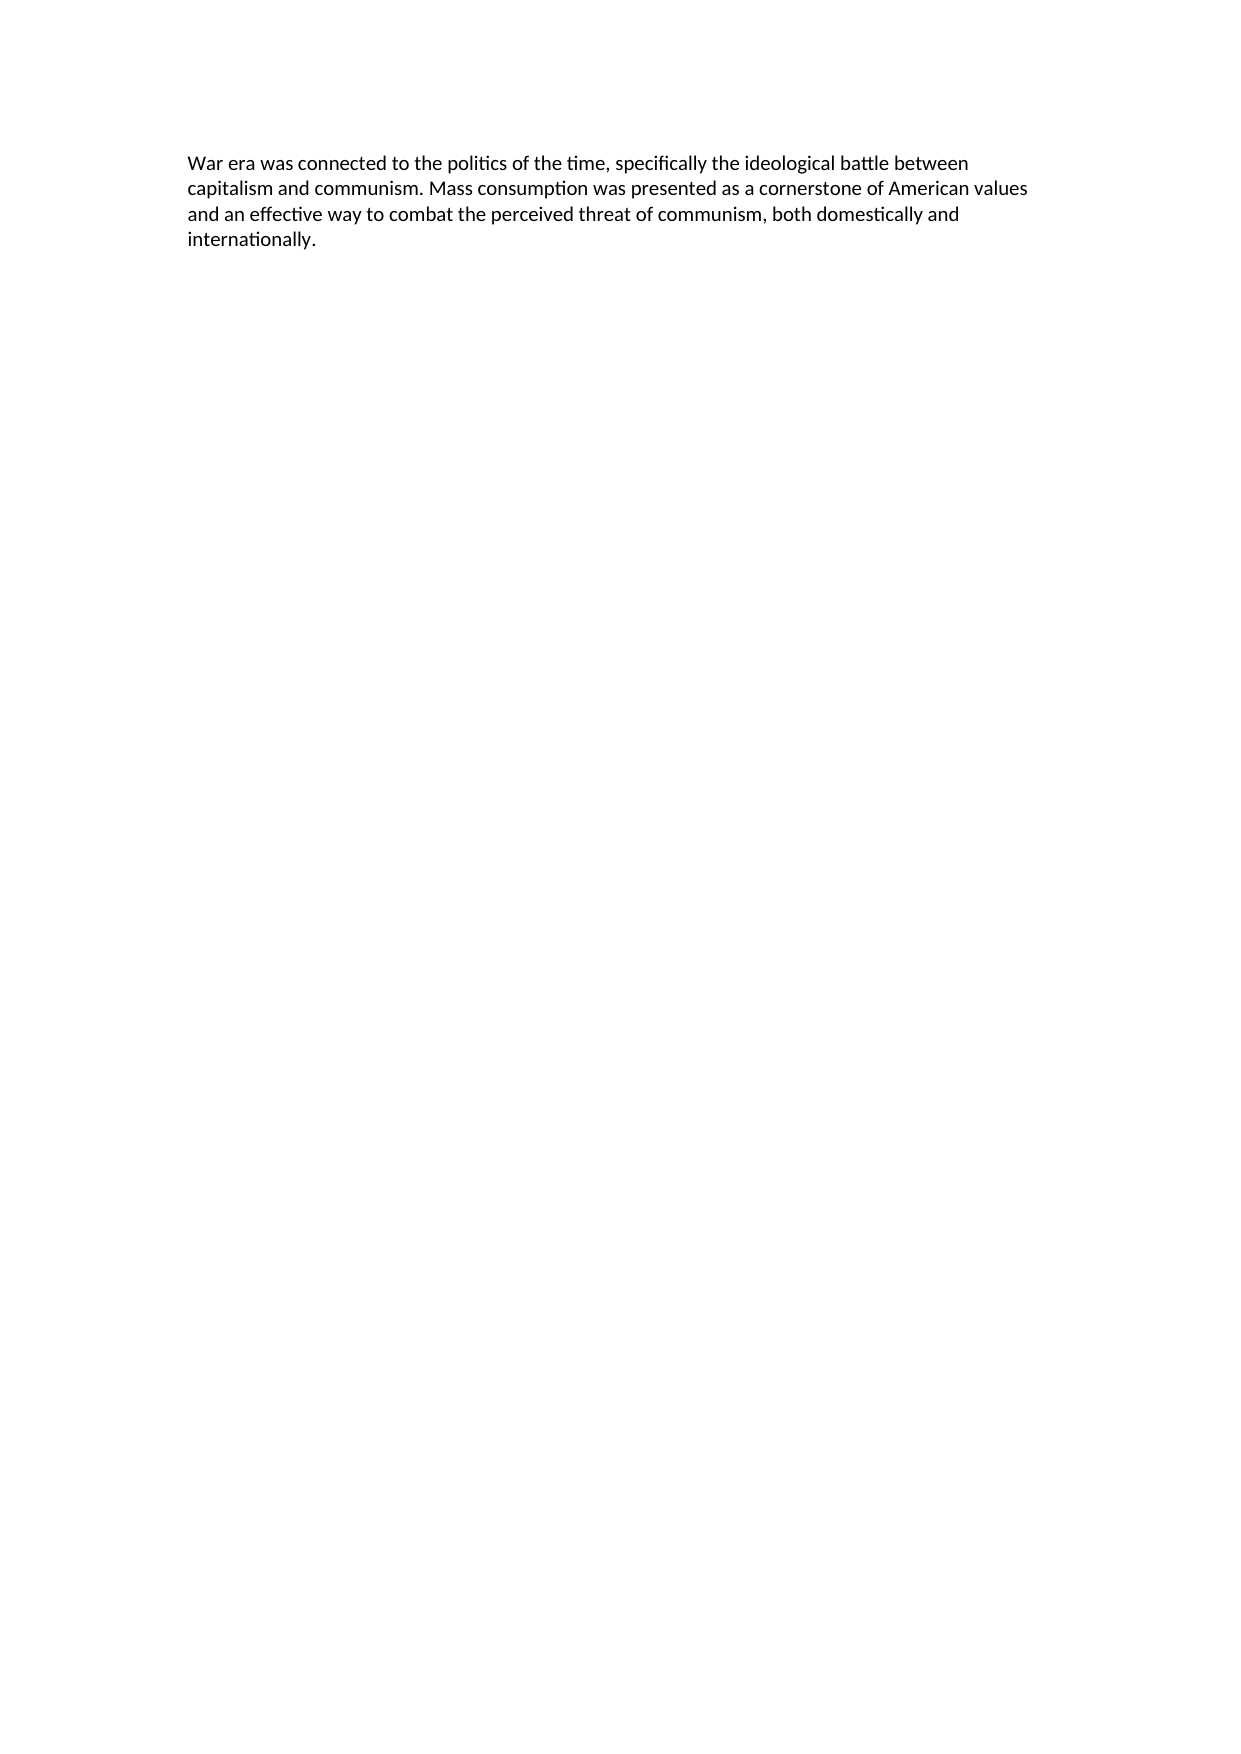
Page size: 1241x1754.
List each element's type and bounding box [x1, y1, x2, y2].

text [187, 150, 1053, 252]
